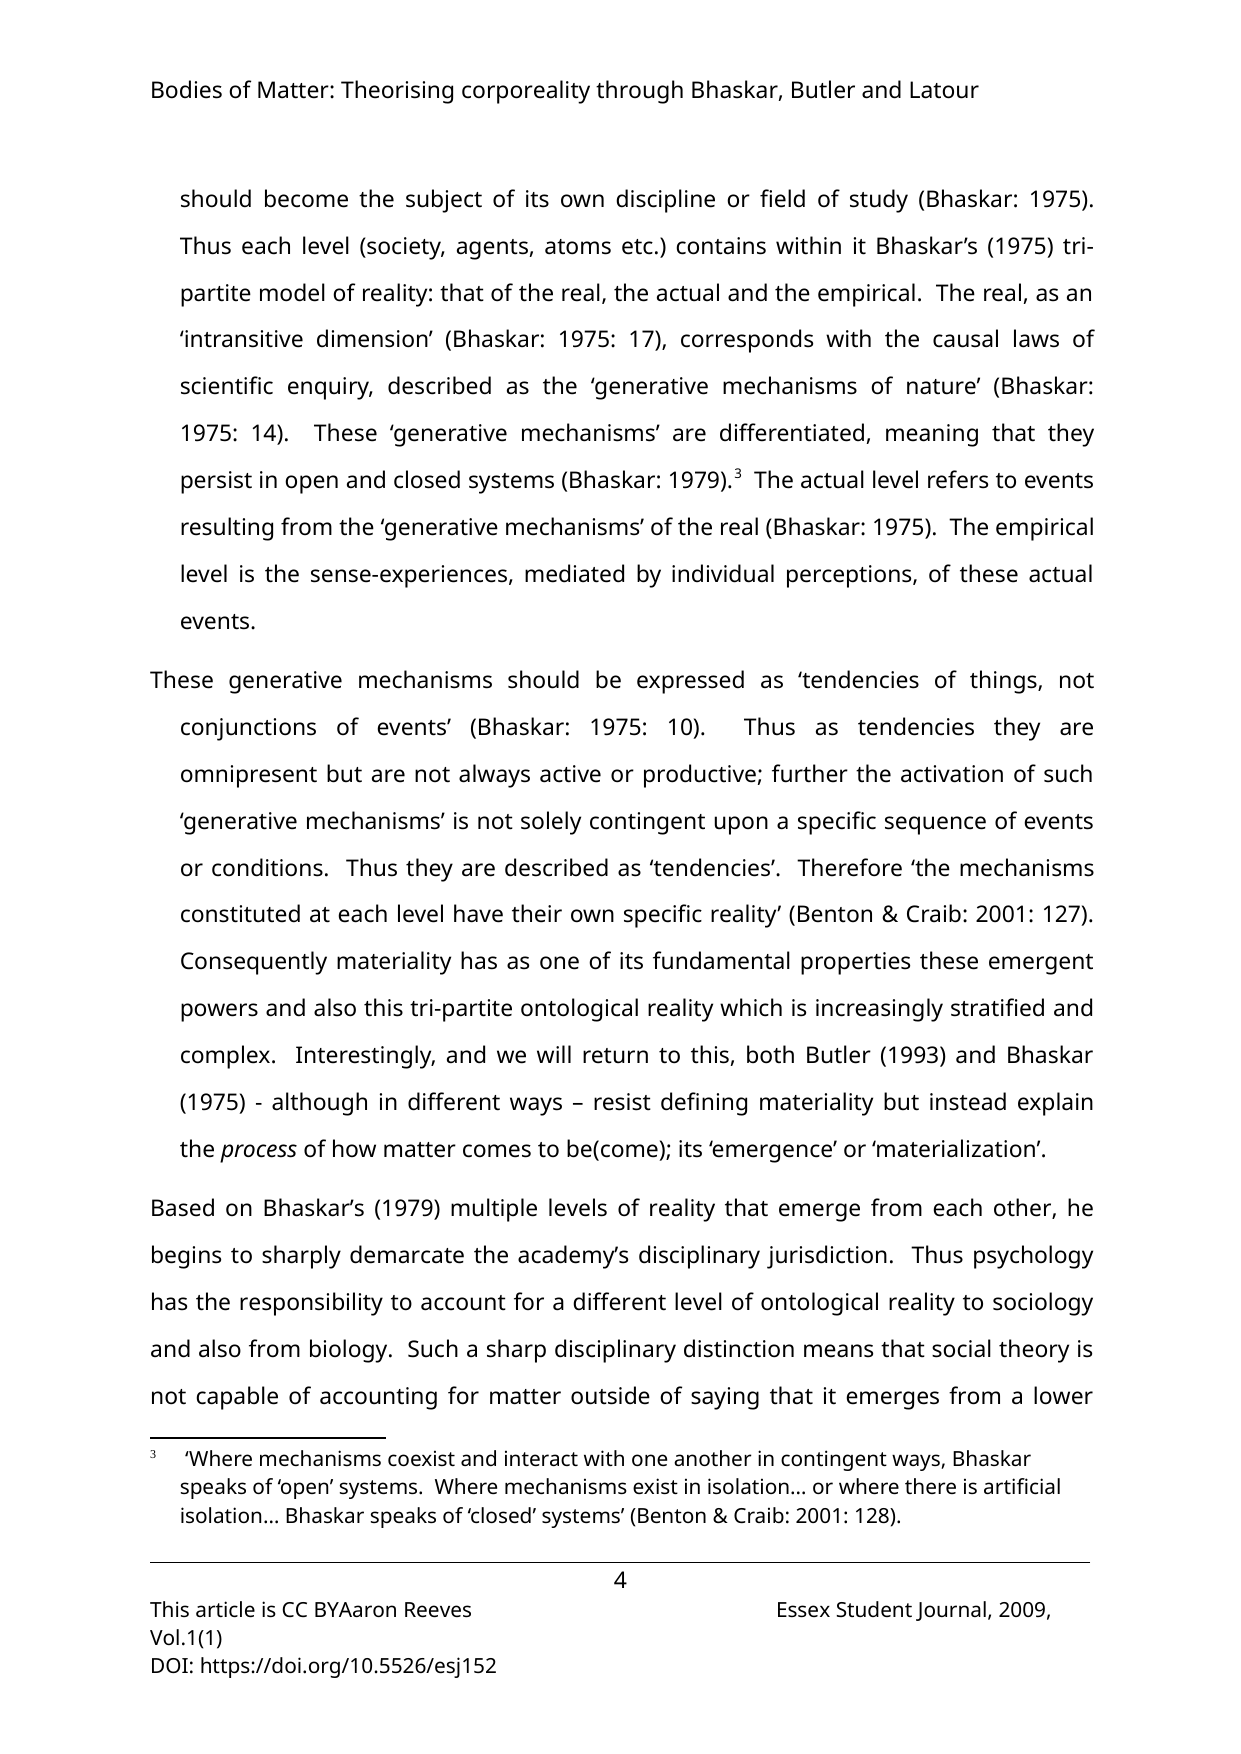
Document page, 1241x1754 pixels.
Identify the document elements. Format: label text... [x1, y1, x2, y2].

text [150, 1192, 1095, 1411]
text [150, 183, 1095, 636]
text These generative mechanisms should be expressed as ‘tendencies of things, not conjunctions of events’ (Bhaskar: 1975: 10). Thus as tendencies they are omnipresent but are not always active or productive; further the activation of such ‘generative mechanisms’ is not solely contingent upon a specific sequence of events or conditions. Thus they are described as ‘tendencies’. Therefore ‘the mechanisms constituted at each level have their own specific reality’ (Benton & Craib: 2001: 127). Consequently materiality has as one of its fundamental properties these emergent powers and also this tri-partite ontological reality which is increasingly stratified and complex. Interestingly, and we will return to this, both Butler (1993) and Bhaskar (1975) - although in different ways – resist defining materiality but instead explain the process of how matter comes to be(come); its ‘emergence’ or ‘materialization’. [150, 664, 1095, 1164]
